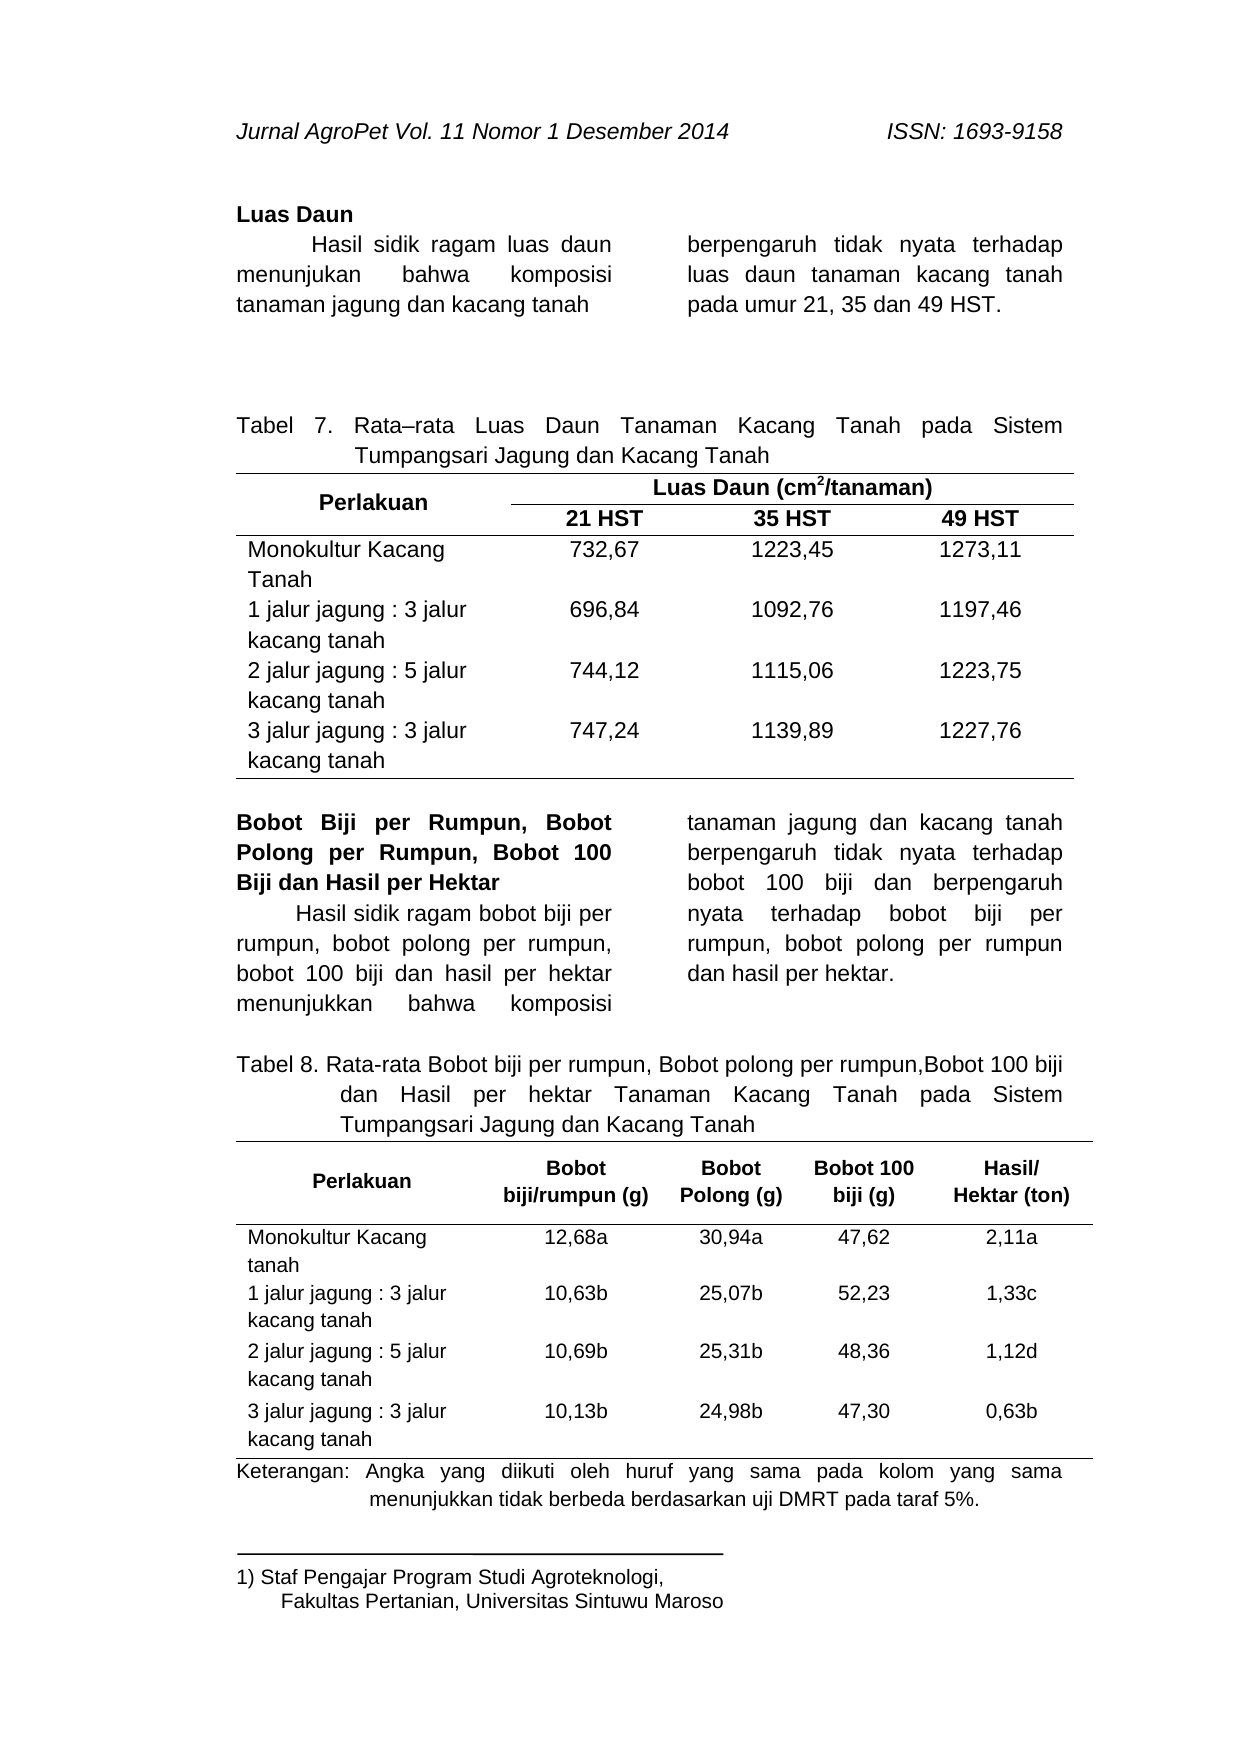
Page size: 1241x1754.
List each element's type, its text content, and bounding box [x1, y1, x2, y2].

table_cell 47,30 [798, 1399, 930, 1458]
table_cell 0,63b [930, 1399, 1093, 1458]
table_cell Monokultur Kacang tanah [236, 1225, 487, 1280]
table_header Hasil/ Hektar (ton) [930, 1142, 1093, 1224]
table_cell 25,07b [665, 1280, 797, 1339]
table_cell 52,23 [798, 1280, 930, 1339]
table_cell 3 jalur jagung : 3 jalur kacang tanah [236, 1399, 487, 1458]
table_cell 12,68a [487, 1225, 664, 1280]
table_cell 1223,75 [886, 657, 1074, 717]
table_header Bobot biji/rumpun (g) [487, 1142, 664, 1224]
table_cell 21 HST [511, 505, 698, 535]
table_cell 1197,46 [886, 596, 1074, 657]
table_cell 3 jalur jagung : 3 jalur kacang tanah [236, 717, 511, 778]
text berpengaruh tidak nyata terhadap luas daun tanaman kacang tanah pada umur 21, 35 dan 49 HST. [687, 231, 1063, 317]
table_cell 1 jalur jagung : 3 jalur kacang tanah [236, 1280, 487, 1339]
table_cell 24,98b [665, 1399, 797, 1458]
table_cell 1,33c [930, 1280, 1093, 1339]
text Hasil sidik ragam luas daun menunjukan bahwa komposisi tanaman jagung dan kacang tanah [236, 231, 612, 317]
table_header Luas Daun (cm2/tanaman) [511, 474, 1074, 504]
table_cell 747,24 [511, 717, 698, 778]
text Tabel 8. Rata-rata Bobot biji per rumpun, Bobot polong per rumpun,Bobot 100 biji dan Hasil per hektar Tanaman Kacang Tanah pada Sistem Tumpangsari Jagung dan Kacang Tanah [236, 1051, 1063, 1137]
table_cell 35 HST [698, 505, 886, 535]
table_cell 1115,06 [698, 657, 886, 717]
table_cell 696,84 [511, 596, 698, 657]
table_cell 47,62 [798, 1225, 930, 1280]
text Tabel 7. Rata–rata Luas Daun Tanaman Kacang Tanah pada Sistem Tumpangsari Jagung dan Kacang Tanah [236, 412, 1063, 468]
table_cell 1092,76 [698, 596, 886, 657]
table_cell 1 jalur jagung : 3 jalur kacang tanah [236, 596, 511, 657]
table_header Bobot Polong (g) [665, 1142, 797, 1224]
table_cell 10,69b [487, 1339, 664, 1399]
table_cell 1227,76 [886, 717, 1074, 778]
table_cell 1139,89 [698, 717, 886, 778]
table_cell 30,94a [665, 1225, 797, 1280]
text Bobot Biji per Rumpun, Bobot Polong per Rumpun, Bobot 100 Biji dan Hasil per Hektar [236, 809, 612, 896]
table_cell 10,13b [487, 1399, 664, 1458]
table_cell 25,31b [665, 1339, 797, 1399]
table_cell 10,63b [487, 1280, 664, 1339]
table_cell 1273,11 [886, 536, 1074, 596]
table_cell 732,67 [511, 536, 698, 596]
table_cell 2 jalur jagung : 5 jalur kacang tanah [236, 1339, 487, 1399]
text Luas Daun [236, 201, 612, 227]
table_cell 744,12 [511, 657, 698, 717]
table_cell 2,11a [930, 1225, 1093, 1280]
table_cell Monokultur Kacang Tanah [236, 536, 511, 596]
table_header Perlakuan [236, 1142, 487, 1224]
table_cell 2 jalur jagung : 5 jalur kacang tanah [236, 657, 511, 717]
table_header Bobot 100 biji (g) [798, 1142, 930, 1224]
text Keterangan: Angka yang diikuti oleh huruf yang sama pada kolom yang sama menunjukkan tidak berbeda berdasarkan uji DMRT pada taraf 5%. [236, 1459, 1063, 1511]
text Hasil sidik ragam bobot biji per rumpun, bobot polong per rumpun, bobot 100 biji dan hasil per hektar menunjukkan bahwa komposisi tanaman jagung dan kacang tanah berpengaruh tidak nyata terhadap bobot 100 biji dan berpengaruh nyata terhadap bobot biji per rumpun, bobot polong per rumpun dan hasil per hektar. [687, 809, 1063, 986]
table_cell 49 HST [886, 505, 1074, 535]
table_cell 48,36 [798, 1339, 930, 1399]
table_cell 1223,45 [698, 536, 886, 596]
table_cell 1,12d [930, 1339, 1093, 1399]
table_header Perlakuan [236, 474, 511, 535]
text Hasil sidik ragam bobot biji per rumpun, bobot polong per rumpun, bobot 100 biji dan hasil per hektar menunjukkan bahwa komposisi tanaman jagung dan kacang tanah berpengaruh tidak nyata terhadap bobot 100 biji dan berpengaruh nyata terhadap bobot biji per rumpun, bobot polong per rumpun dan hasil per hektar. [236, 899, 612, 1016]
